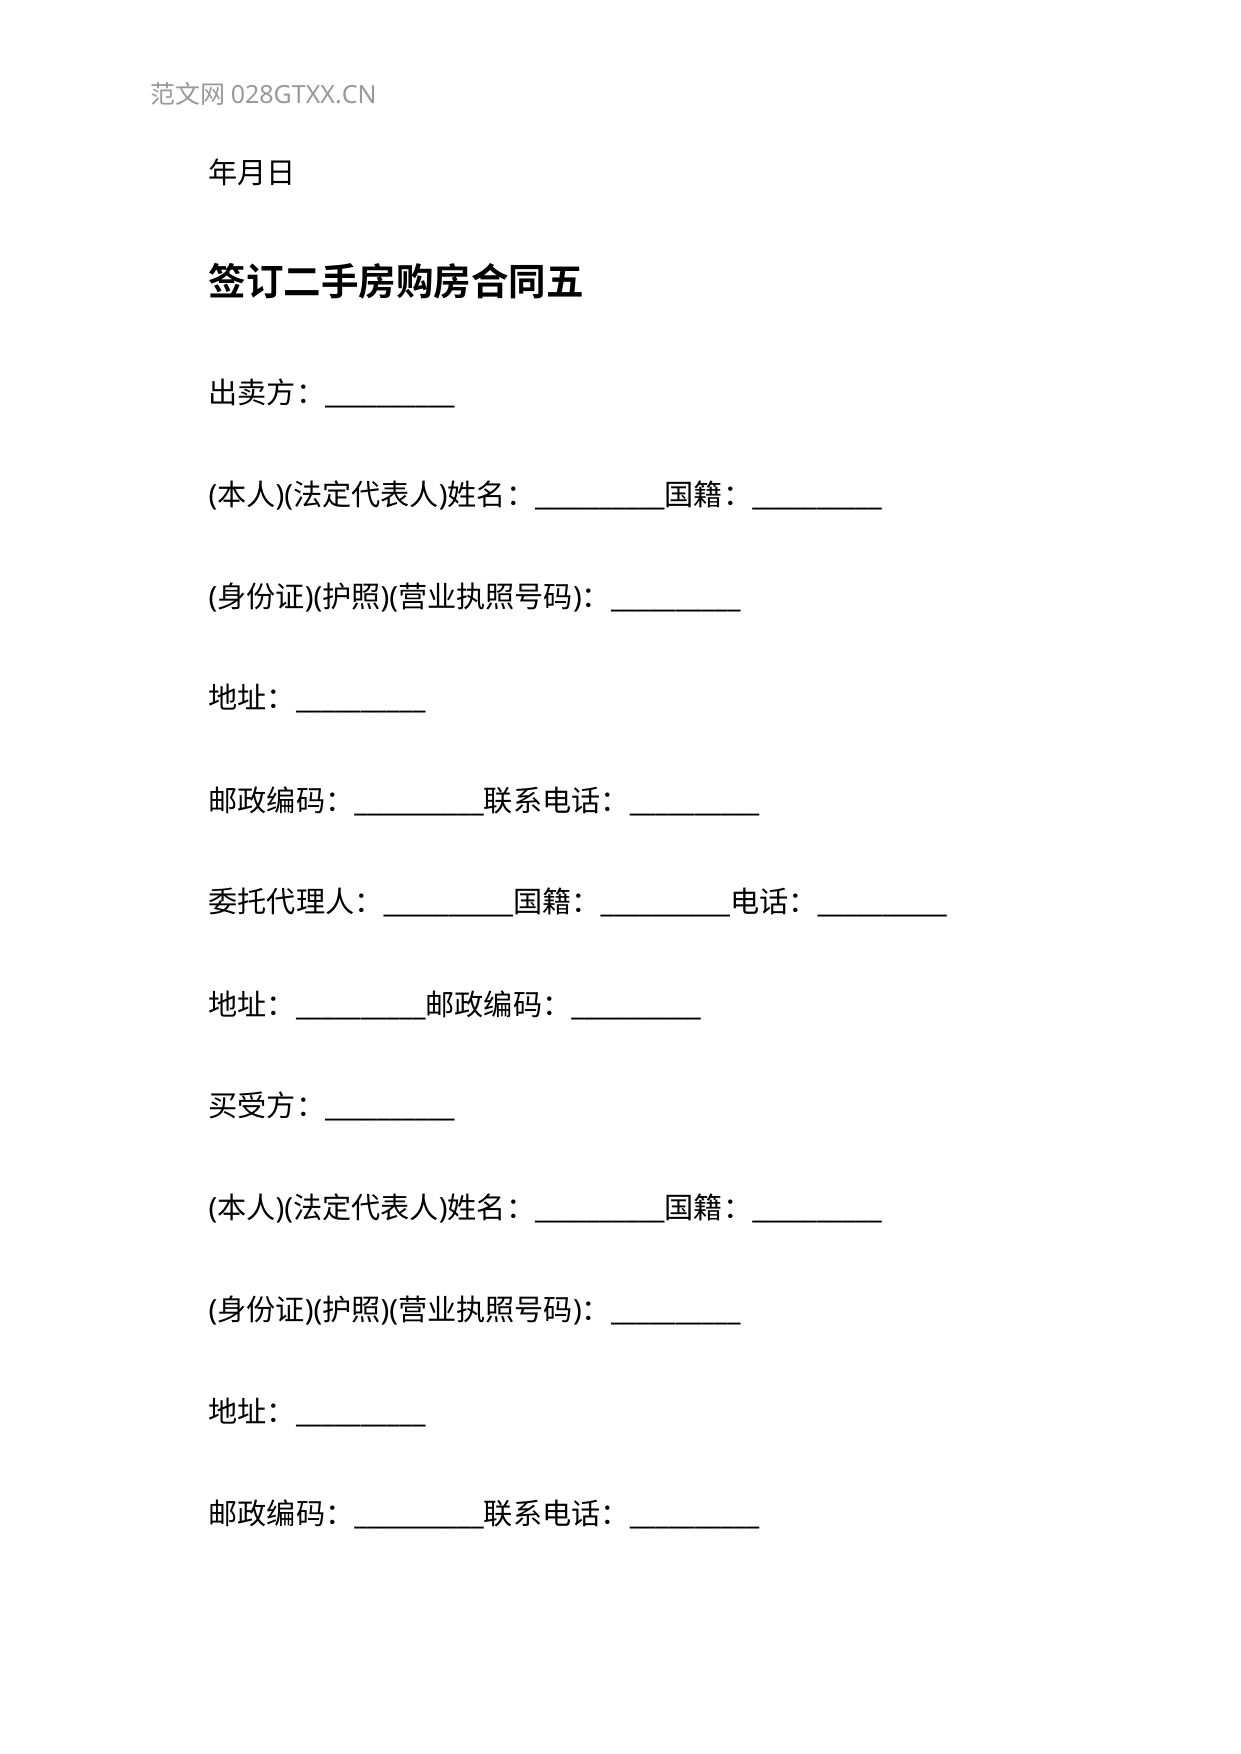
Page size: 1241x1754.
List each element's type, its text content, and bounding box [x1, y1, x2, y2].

text 地址：__________ [150, 675, 1090, 717]
text 邮政编码：__________联系电话：__________ [150, 1491, 1090, 1533]
text 买受方：__________ [150, 1083, 1090, 1125]
text (本人)(法定代表人)姓名：__________国籍：__________ [150, 1185, 1090, 1227]
text (身份证)(护照)(营业执照号码)：__________ [150, 1287, 1090, 1329]
text 签订二手房购房合同五 [150, 252, 1090, 306]
text (身份证)(护照)(营业执照号码)：__________ [150, 573, 1090, 616]
text 委托代理人：__________国籍：__________电话：__________ [150, 879, 1090, 921]
text (本人)(法定代表人)姓名：__________国籍：__________ [150, 471, 1090, 513]
text 邮政编码：__________联系电话：__________ [150, 777, 1090, 819]
text 地址：__________邮政编码：__________ [150, 981, 1090, 1023]
text 地址：__________ [150, 1389, 1090, 1431]
text 出卖方：__________ [150, 369, 1090, 412]
text 年月日 [150, 150, 1090, 192]
